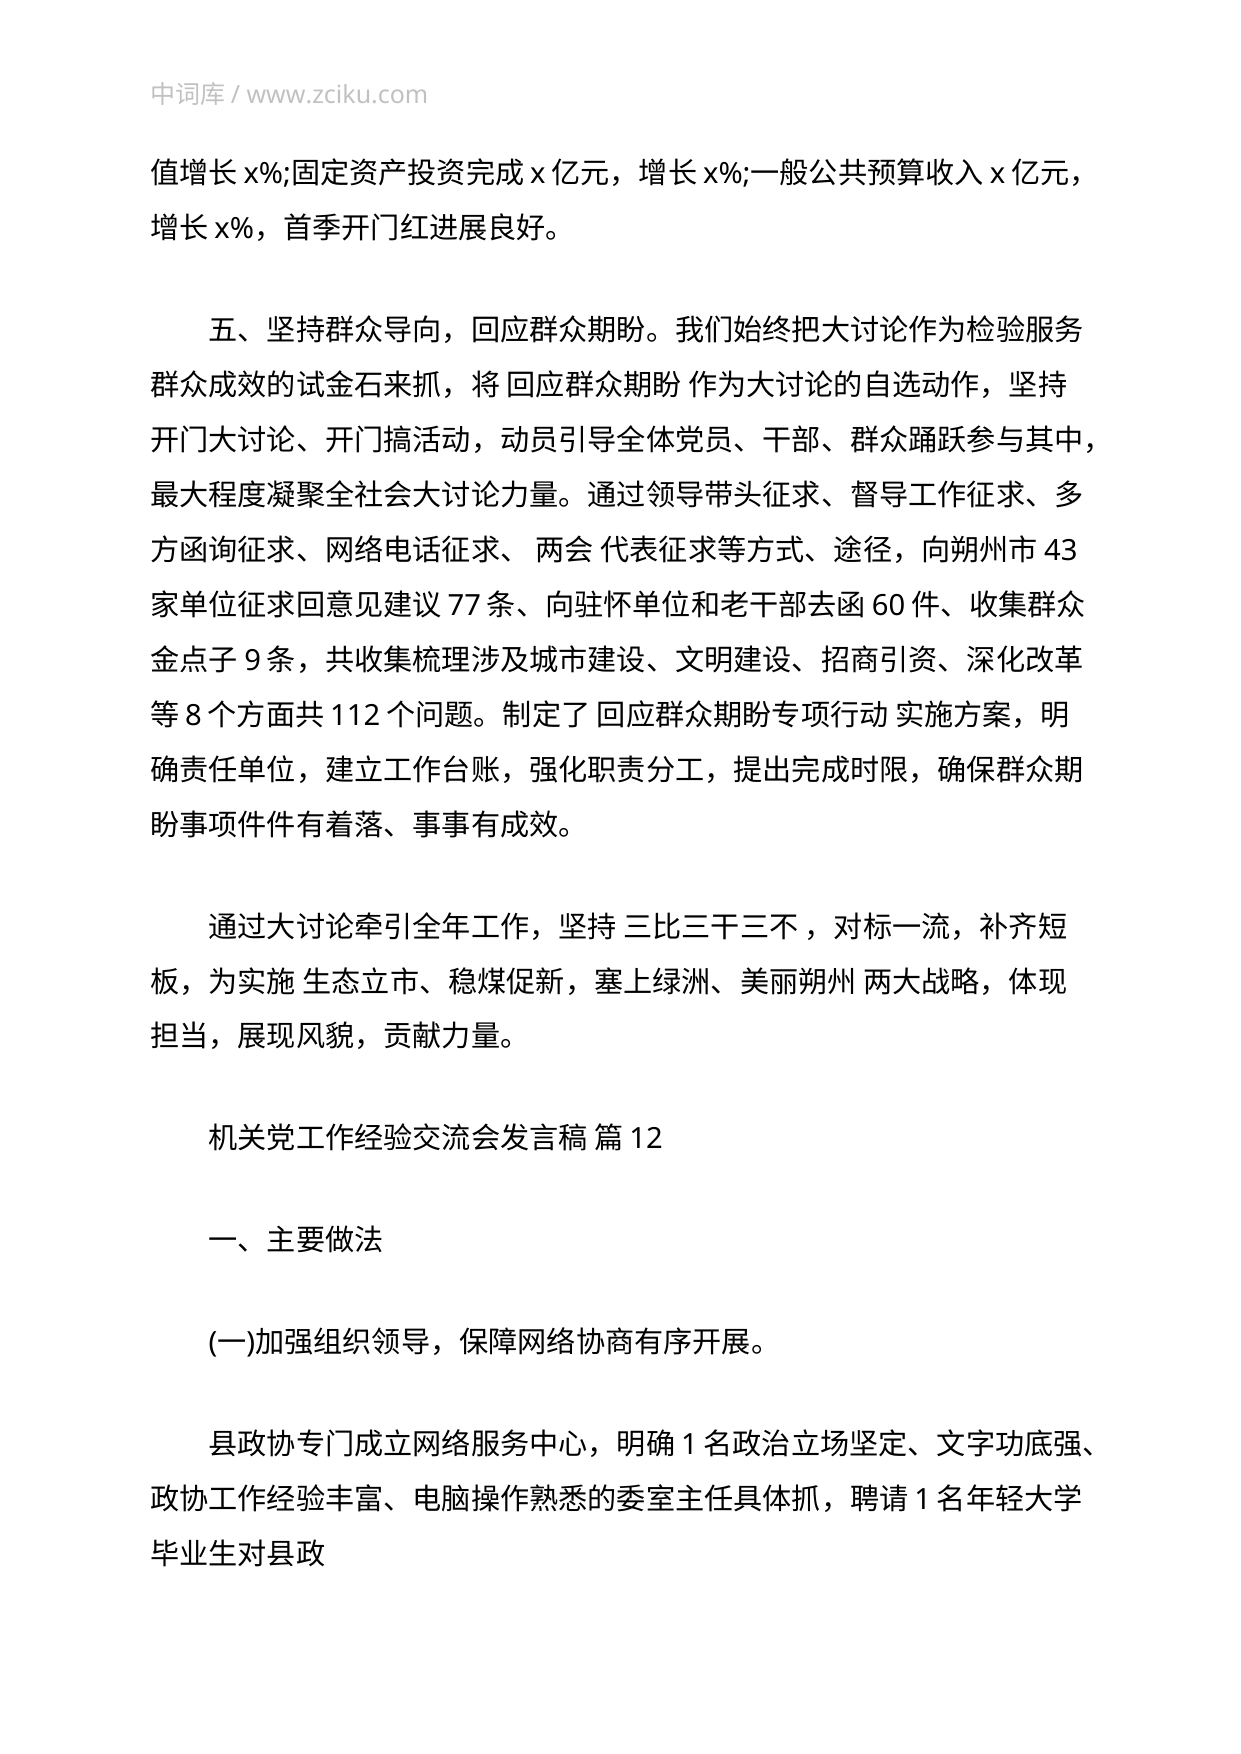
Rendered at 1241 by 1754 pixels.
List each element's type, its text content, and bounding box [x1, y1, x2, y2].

text 县政协专门成立网络服务中心，明确1名政治立场坚定、文字功底强、政协工作经验丰富、电脑操作熟悉的委室主任具体抓，聘请1名年轻大学毕业生对县政 [150, 1421, 1090, 1573]
text 一、主要做法 [150, 1217, 1090, 1259]
text 机关党工作经验交流会发言稿 篇12 [150, 1115, 1090, 1157]
text 通过大讨论牵引全年工作，坚持 三比三干三不 ，对标一流，补齐短板，为实施 生态立市、稳煤促新，塞上绿洲、美丽朔州 两大战略，体现担当，展现风貌，贡献力量。 [150, 903, 1090, 1055]
text (一)加强组织领导，保障网络协商有序开展。 [150, 1318, 1090, 1361]
text 五、坚持群众导向，回应群众期盼。我们始终把大讨论作为检验服务群众成效的试金石来抓，将 回应群众期盼 作为大讨论的自选动作，坚持开门大讨论、开门搞活动，动员引导全体党员、干部、群众踊跃参与其中，最大程度凝聚全社会大讨论力量。通过领导带头征求、督导工作征求、多方函询征求、网络电话征求、 两会 代表征求等方式、途径，向朔州市43家单位征求回意见建议77条、向驻怀单位和老干部去函60件、收集群众 金点子 9条，共收集梳理涉及城市建设、文明建设、招商引资、深化改革等8个方面共112个问题。制定了 回应群众期盼专项行动 实施方案，明确责任单位，建立工作台账，强化职责分工，提出完成时限，确保群众期盼事项件件有着落、事事有成效。 [150, 307, 1090, 844]
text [150, 150, 1090, 247]
